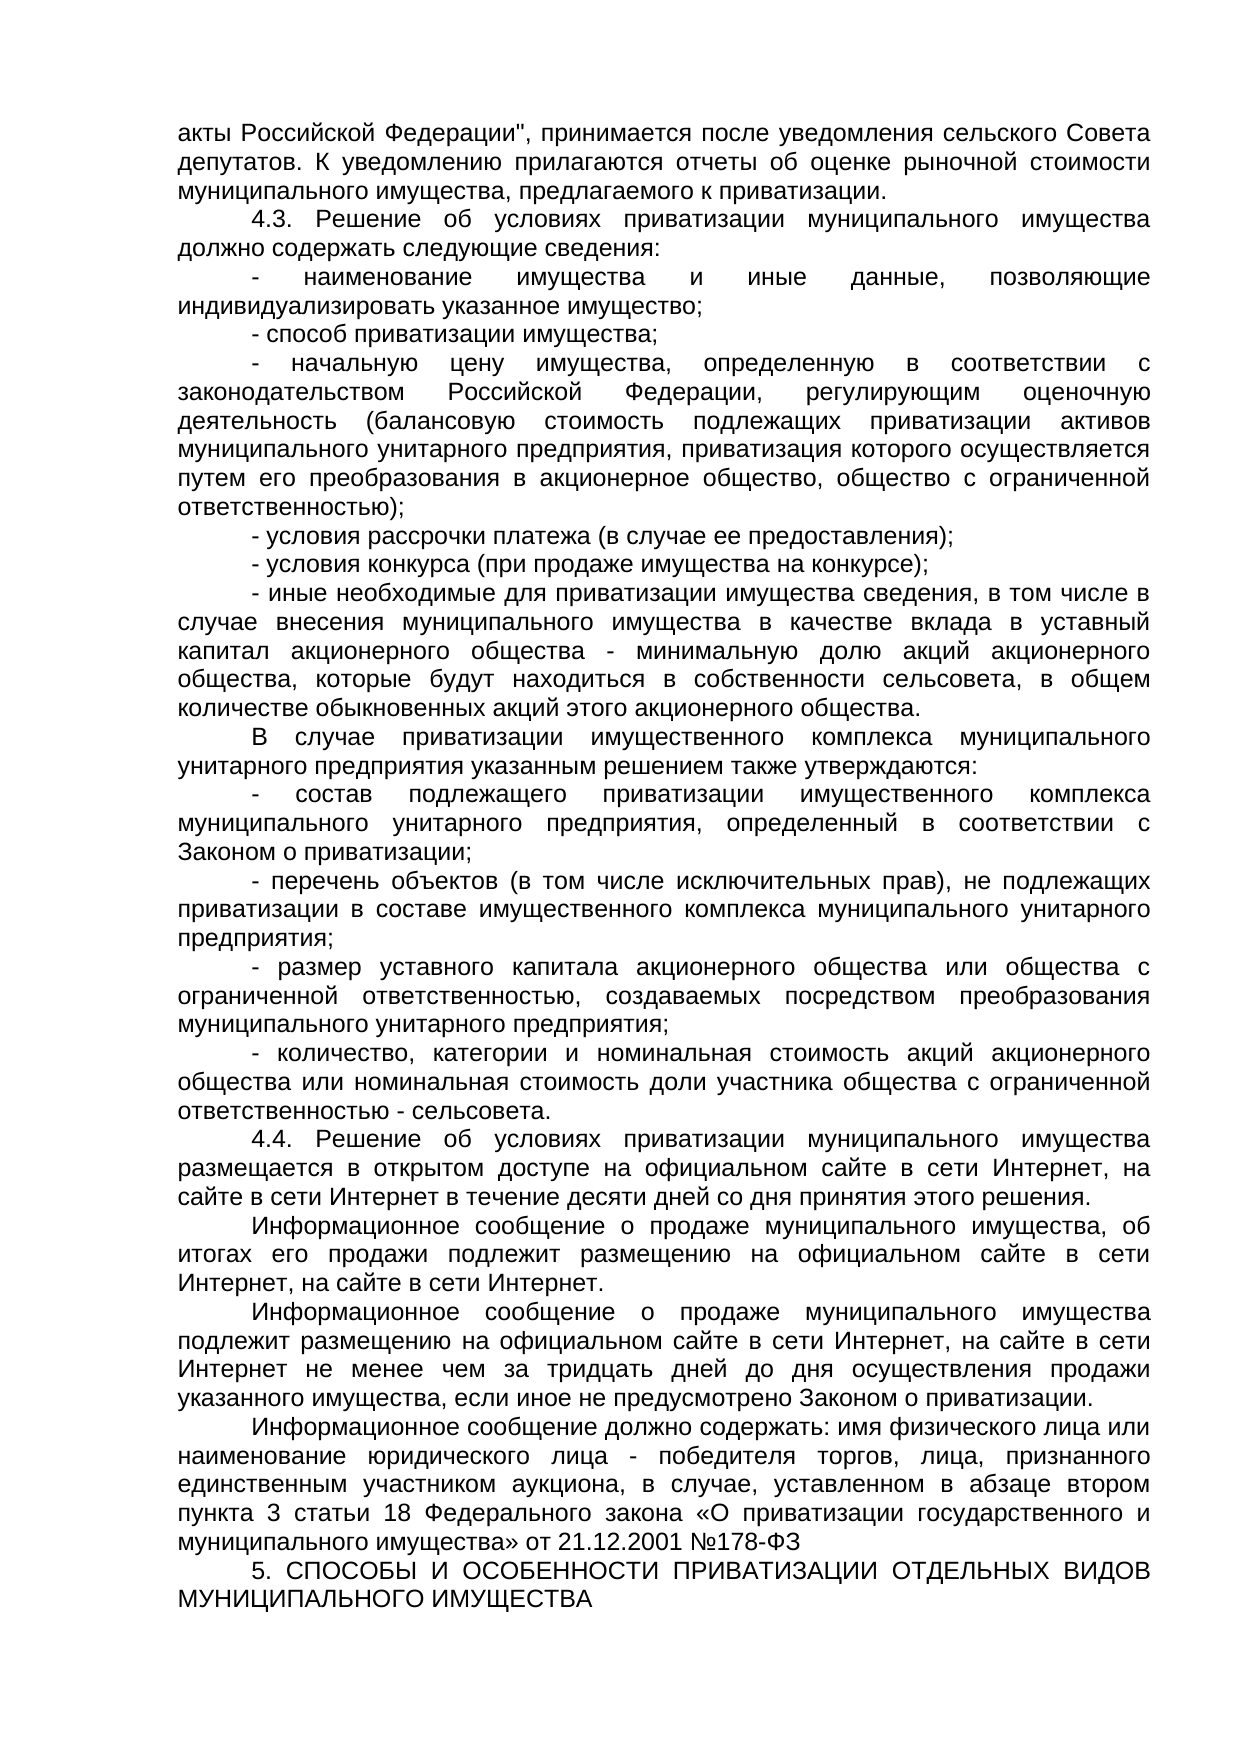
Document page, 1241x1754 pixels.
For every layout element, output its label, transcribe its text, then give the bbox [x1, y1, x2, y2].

text - наименование имущества и иные данные, позволяющие индивидуализировать указанное имущество; [177, 262, 1152, 319]
text - способ приватизации имущества; [177, 319, 1152, 348]
text - иные необходимые для приватизации имущества сведения, в том числе в случае внесения муниципального имущества в качестве вклада в уставный капитал акционерного общества - минимальную долю акций акционерного общества, которые будут находиться в собственности сельсовета, в общем количестве обыкновенных акций этого акционерного общества. [177, 578, 1152, 722]
text Информационное сообщение о продаже муниципального имущества подлежит размещению на официальном сайте в сети Интернет, на сайте в сети Интернет не менее чем за тридцать дней до дня осуществления продажи указанного имущества, если иное не предусмотрено Законом о приватизации. [177, 1297, 1152, 1412]
text - условия конкурса (при продаже имущества на конкурсе); [177, 549, 1152, 578]
text 4.4. Решение об условиях приватизации муниципального имущества размещается в открытом доступе на официальном сайте в сети Интернет, на сайте в сети Интернет в течение десяти дней со дня принятия этого решения. [177, 1124, 1152, 1211]
text Информационное сообщение должно содержать: имя физического лица или наименование юридического лица - победителя торгов, лица, признанного единственным участником аукциона, в случае, уставленном в абзаце втором пункта 3 статьи 18 Федерального закона «О приватизации государственного и муниципального имущества» от 21.12.2001 №178-ФЗ [177, 1412, 1152, 1556]
text 5. СПОСОБЫ И ОСОБЕННОСТИ ПРИВАТИЗАЦИИ ОТДЕЛЬНЫХ ВИДОВ МУНИЦИПАЛЬНОГО ИМУЩЕСТВА [177, 1556, 1152, 1613]
text - размер уставного капитала акционерного общества или общества с ограниченной ответственностью, создаваемых посредством преобразования муниципального унитарного предприятия; [177, 952, 1152, 1038]
text Информационное сообщение о продаже муниципального имущества, об итогах его продажи подлежит размещению на официальном сайте в сети Интернет, на сайте в сети Интернет. [177, 1211, 1152, 1297]
text 4.3. Решение об условиях приватизации муниципального имущества должно содержать следующие сведения: [177, 204, 1152, 262]
text - перечень объектов (в том числе исключительных прав), не подлежащих приватизации в составе имущественного комплекса муниципального унитарного предприятия; [177, 866, 1152, 952]
text - начальную цену имущества, определенную в соответствии с законодательством Российской Федерации, регулирующим оценочную деятельность (балансовую стоимость подлежащих приватизации активов муниципального унитарного предприятия, приватизация которого осуществляется путем его преобразования в акционерное общество, общество с ограниченной ответственностью); [177, 348, 1152, 521]
text В случае приватизации имущественного комплекса муниципального унитарного предприятия указанным решением также утверждаются: [177, 722, 1152, 779]
text - состав подлежащего приватизации имущественного комплекса муниципального унитарного предприятия, определенный в соответствии с Законом о приватизации; [177, 779, 1152, 866]
text - количество, категории и номинальная стоимость акций акционерного общества или номинальная стоимость доли участника общества с ограниченной ответственностью - сельсовета. [177, 1038, 1152, 1124]
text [177, 118, 1152, 204]
text - условия рассрочки платежа (в случае ее предоставления); [177, 521, 1152, 549]
